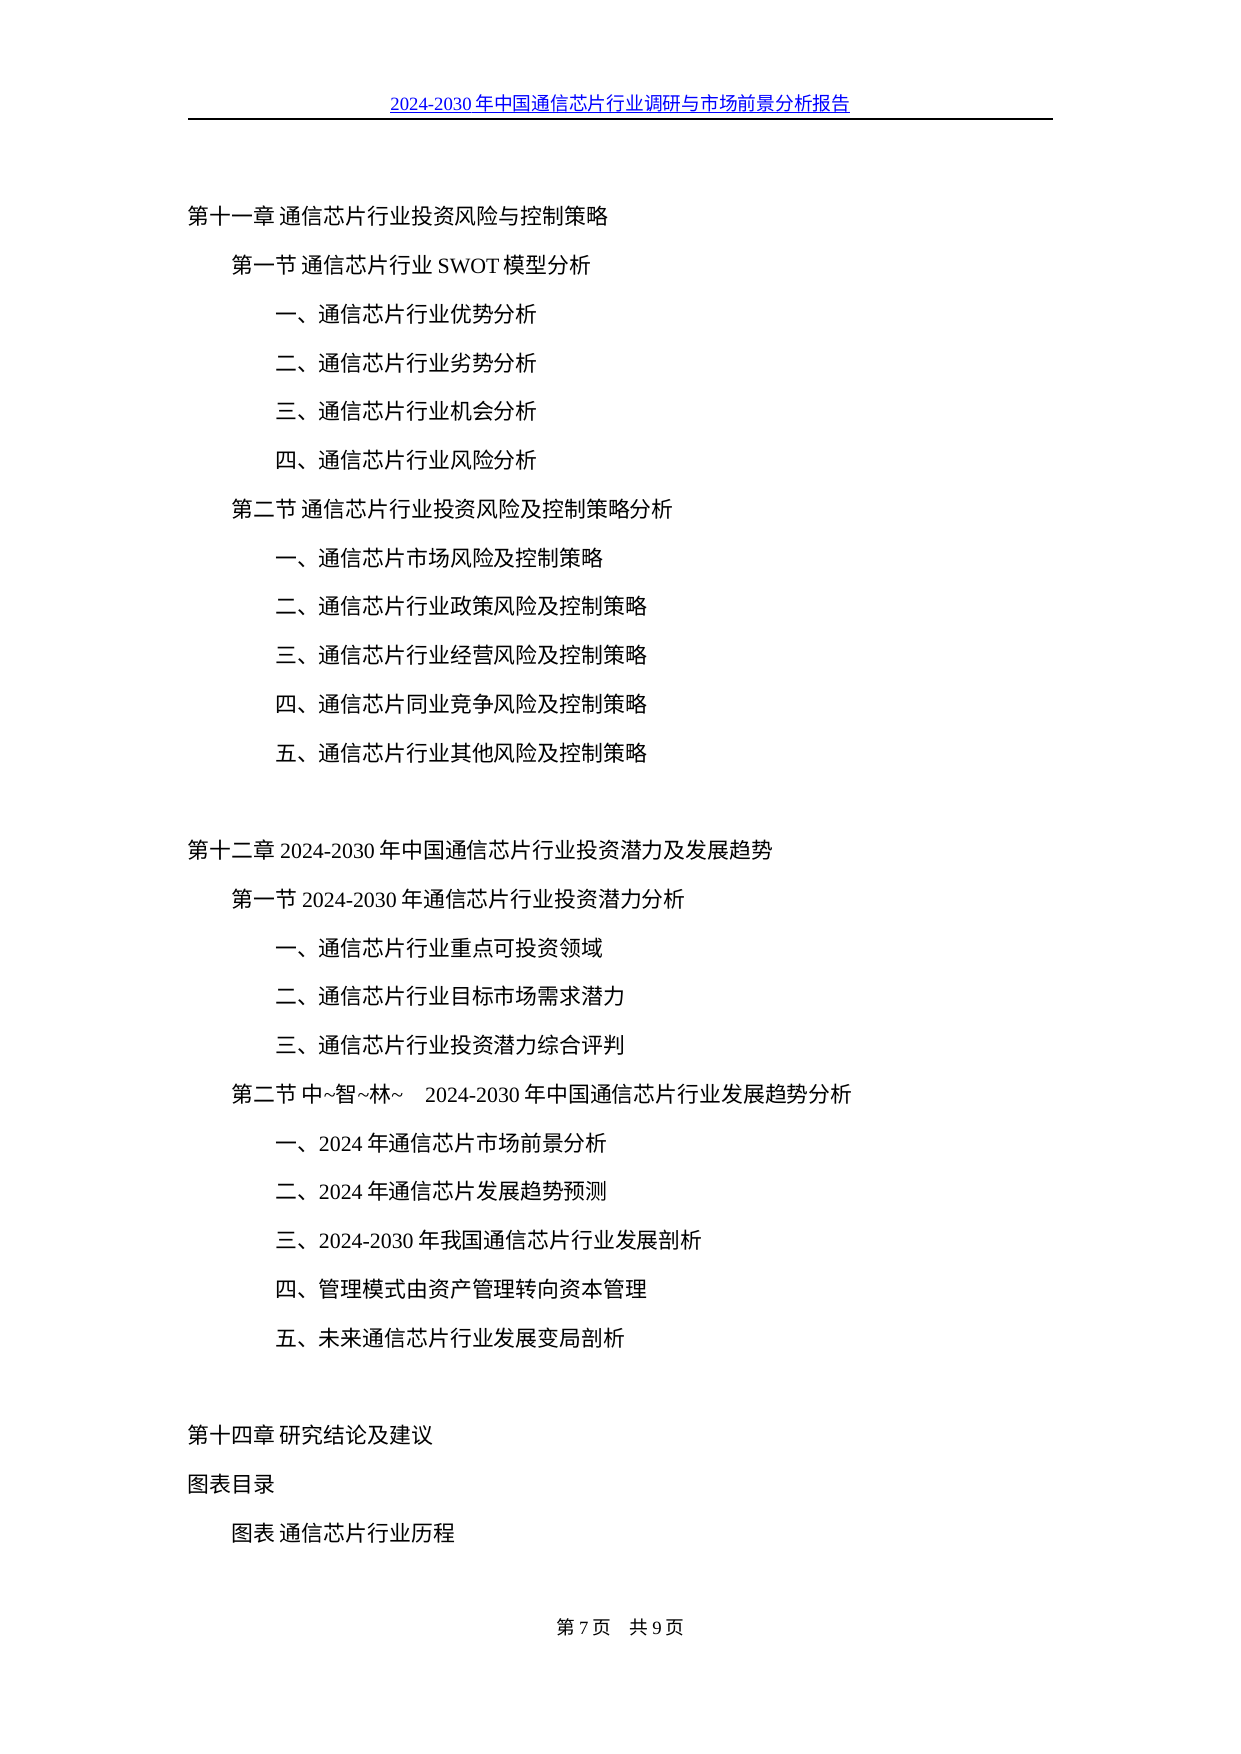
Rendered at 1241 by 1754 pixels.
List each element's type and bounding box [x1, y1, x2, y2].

text [187, 150, 1053, 1548]
